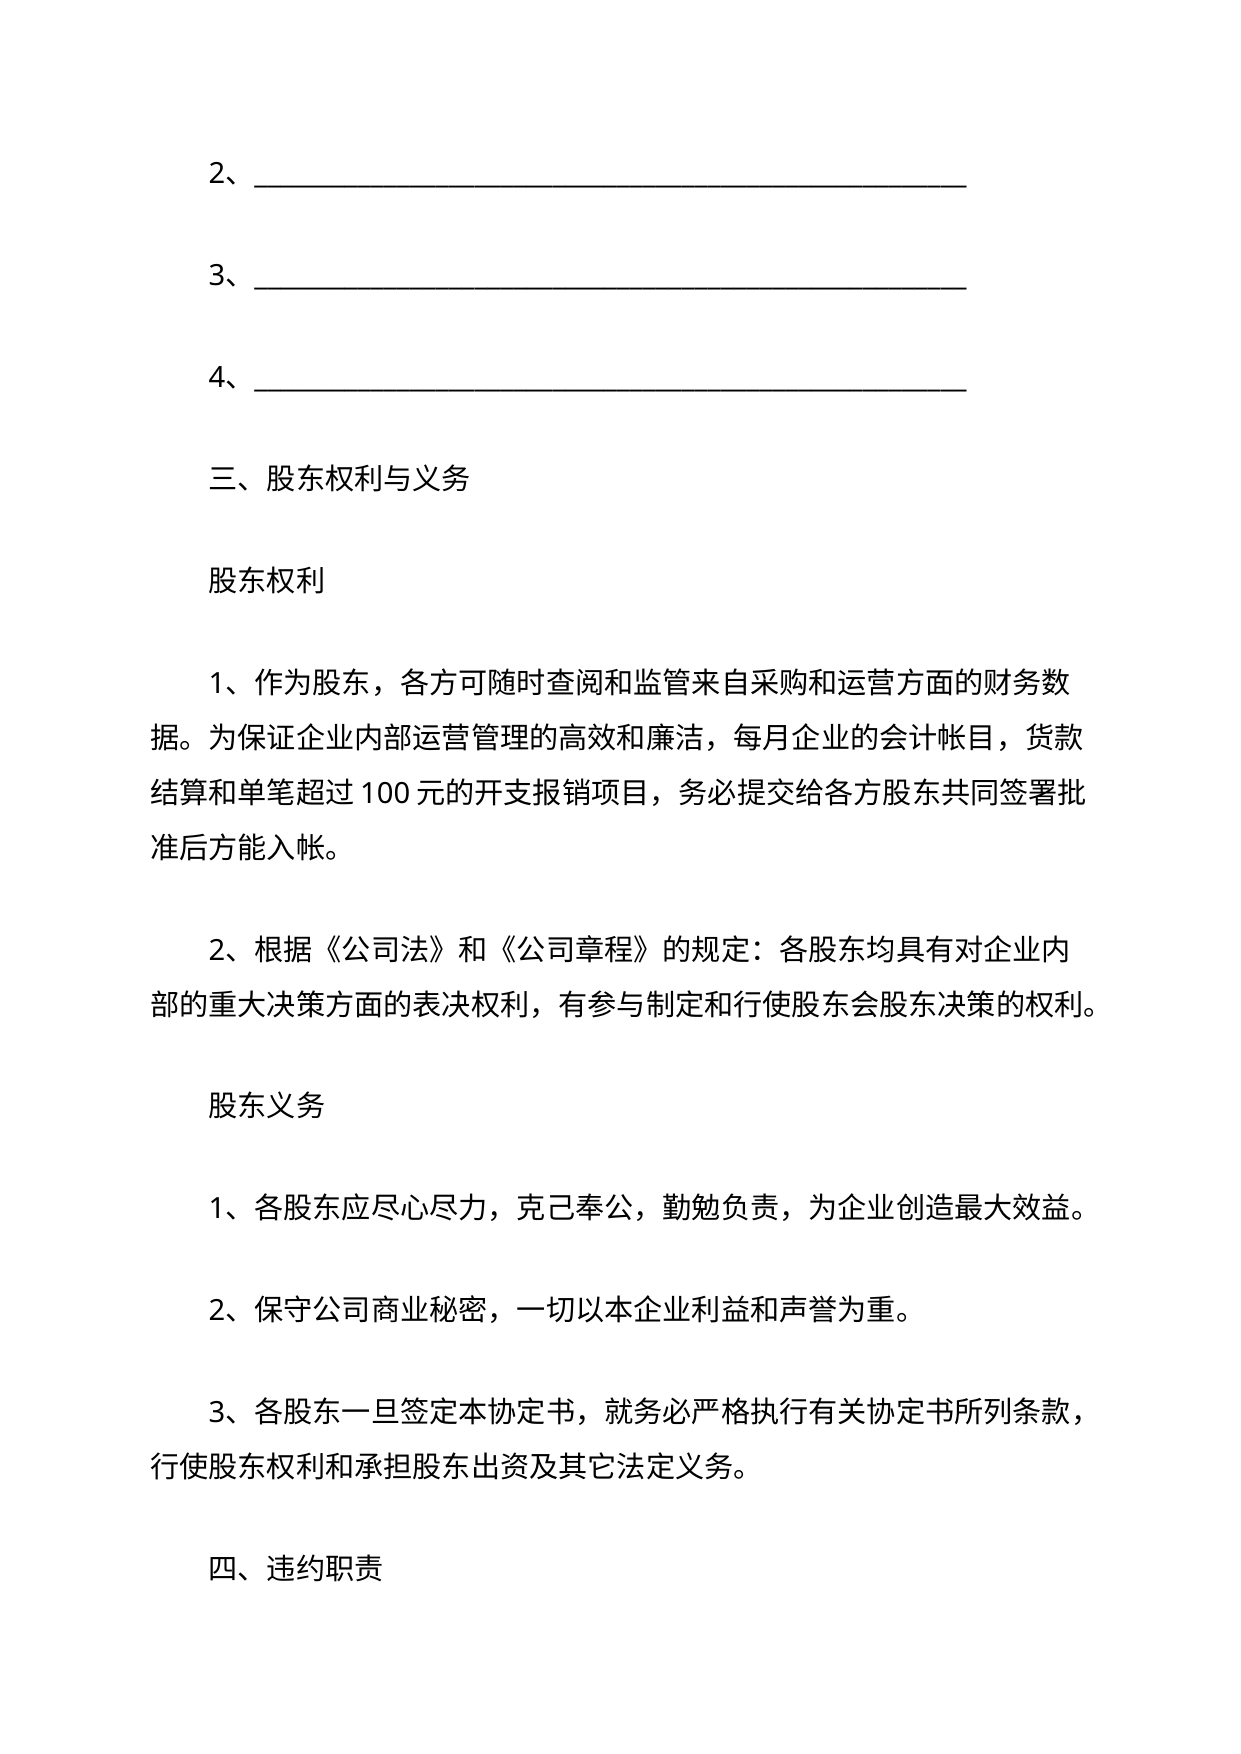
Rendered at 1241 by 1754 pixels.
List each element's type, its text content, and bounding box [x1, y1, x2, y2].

text 2、_______________________________________________________ [150, 150, 1090, 192]
text 1、各股东应尽心尽力，克己奉公，勤勉负责，为企业创造最大效益。 [150, 1185, 1090, 1227]
text 三、股东权利与义务 [150, 456, 1090, 498]
text 3、各股东一旦签定本协定书，就务必严格执行有关协定书所列条款，行使股东权利和承担股东出资及其它法定义务。 [150, 1389, 1090, 1486]
text 四、违约职责 [150, 1545, 1090, 1588]
text 2、根据《公司法》和《公司章程》的规定：各股东均具有对企业内部的重大决策方面的表决权利，有参与制定和行使股东会股东决策的权利。 [150, 926, 1090, 1023]
text 股东义务 [150, 1083, 1090, 1125]
text 股东权利 [150, 558, 1090, 600]
text 2、保守公司商业秘密，一切以本企业利益和声誉为重。 [150, 1287, 1090, 1329]
text 4、_______________________________________________________ [150, 354, 1090, 396]
text 3、_______________________________________________________ [150, 252, 1090, 294]
text 1、作为股东，各方可随时查阅和监管来自采购和运营方面的财务数据。为保证企业内部运营管理的高效和廉洁，每月企业的会计帐目，货款结算和单笔超过100元的开支报销项目，务必提交给各方股东共同签署批准后方能入帐。 [150, 659, 1090, 867]
